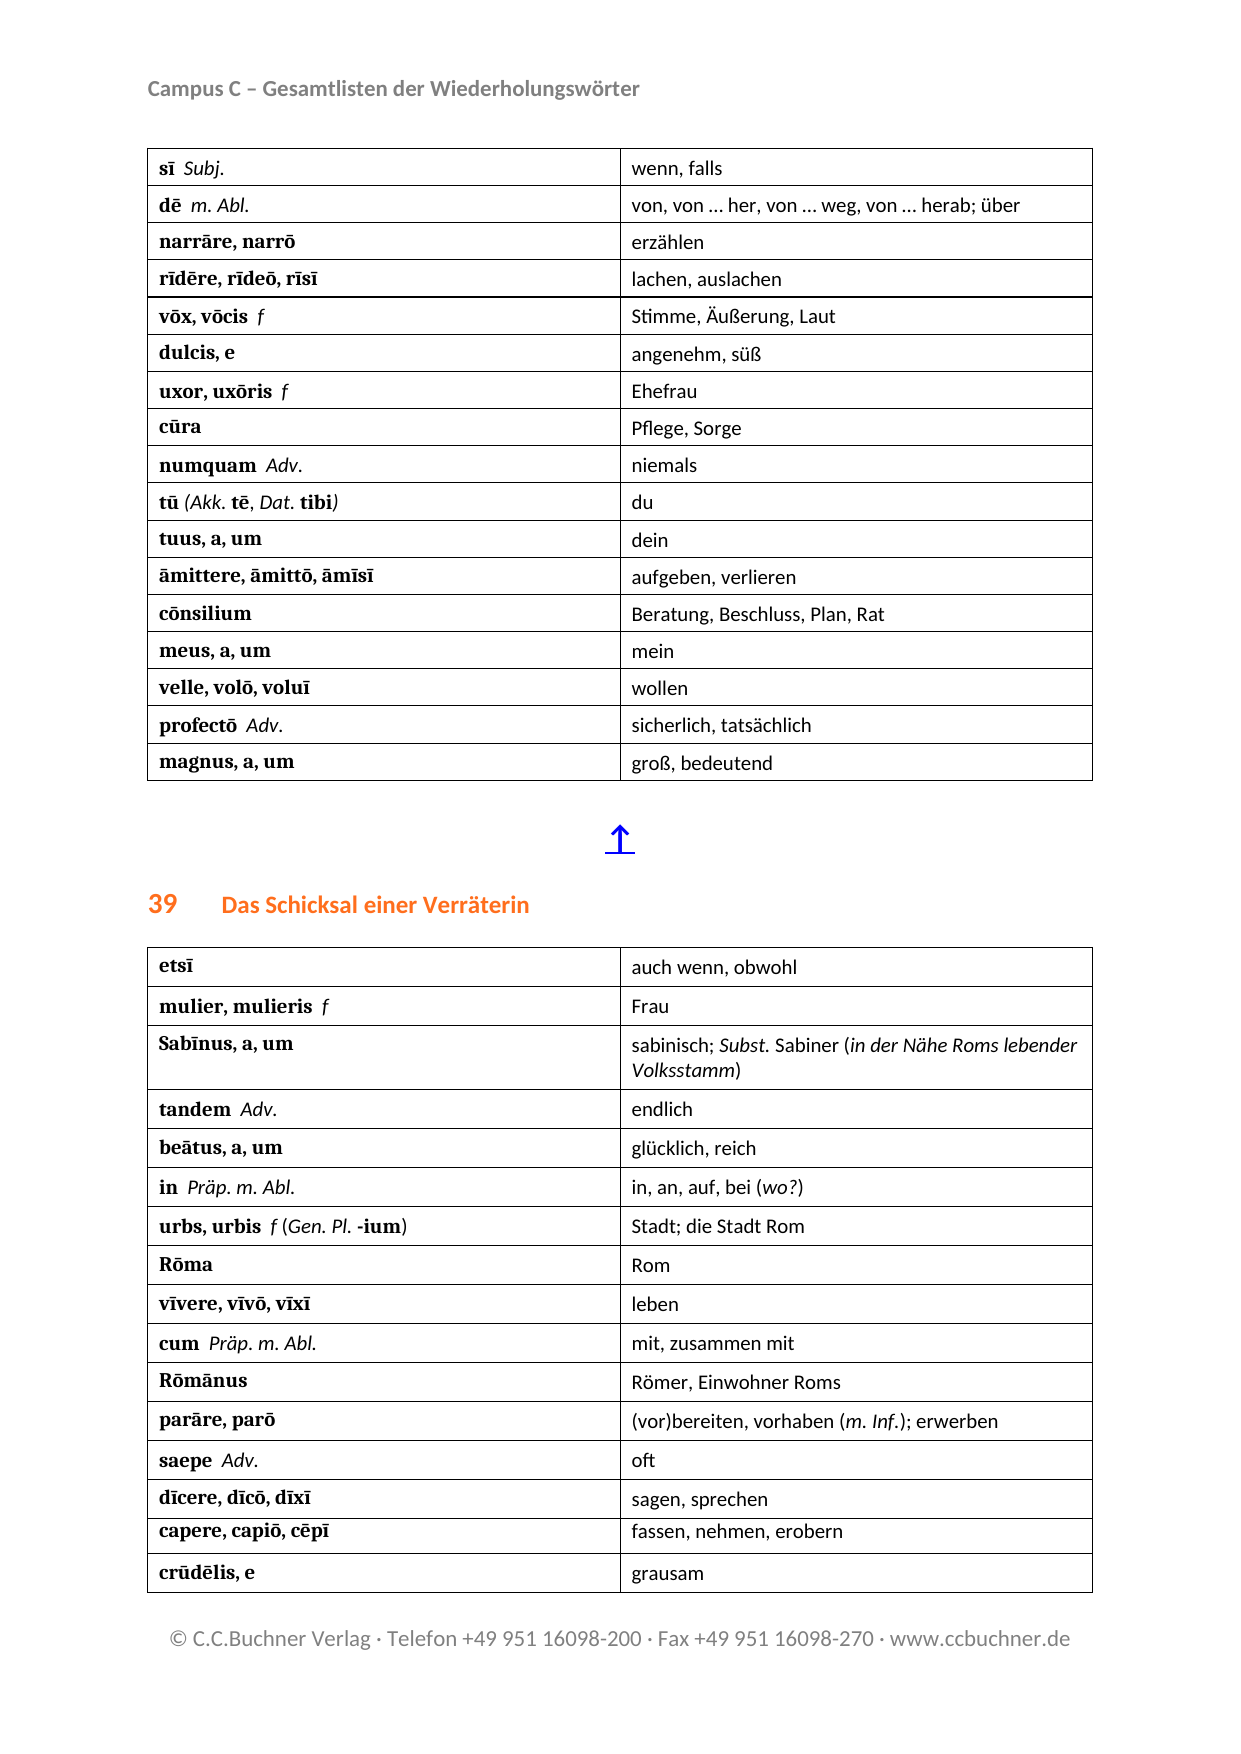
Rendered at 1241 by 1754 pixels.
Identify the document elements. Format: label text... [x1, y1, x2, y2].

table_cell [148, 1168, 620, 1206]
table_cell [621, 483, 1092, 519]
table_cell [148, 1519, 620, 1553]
text 39 Das Schicksal einer Verräterin [148, 885, 1093, 921]
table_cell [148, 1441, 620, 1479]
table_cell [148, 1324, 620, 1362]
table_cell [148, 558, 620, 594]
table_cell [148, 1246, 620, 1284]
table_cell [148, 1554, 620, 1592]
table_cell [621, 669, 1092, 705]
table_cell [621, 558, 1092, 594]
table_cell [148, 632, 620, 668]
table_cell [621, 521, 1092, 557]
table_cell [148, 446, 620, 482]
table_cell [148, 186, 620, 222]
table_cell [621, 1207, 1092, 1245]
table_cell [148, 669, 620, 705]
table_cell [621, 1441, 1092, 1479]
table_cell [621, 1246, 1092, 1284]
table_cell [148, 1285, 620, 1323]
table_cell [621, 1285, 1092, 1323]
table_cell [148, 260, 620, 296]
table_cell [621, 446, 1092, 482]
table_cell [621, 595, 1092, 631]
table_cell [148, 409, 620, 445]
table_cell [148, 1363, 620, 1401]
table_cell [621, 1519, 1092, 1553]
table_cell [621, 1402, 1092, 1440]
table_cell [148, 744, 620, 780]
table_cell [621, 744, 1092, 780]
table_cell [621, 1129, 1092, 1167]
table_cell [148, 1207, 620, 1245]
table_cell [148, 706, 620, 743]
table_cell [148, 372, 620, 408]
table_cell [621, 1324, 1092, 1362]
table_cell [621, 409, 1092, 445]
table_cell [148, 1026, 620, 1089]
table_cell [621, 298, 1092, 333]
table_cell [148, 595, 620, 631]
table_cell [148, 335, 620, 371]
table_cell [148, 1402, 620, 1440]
text ↑ [148, 781, 1093, 858]
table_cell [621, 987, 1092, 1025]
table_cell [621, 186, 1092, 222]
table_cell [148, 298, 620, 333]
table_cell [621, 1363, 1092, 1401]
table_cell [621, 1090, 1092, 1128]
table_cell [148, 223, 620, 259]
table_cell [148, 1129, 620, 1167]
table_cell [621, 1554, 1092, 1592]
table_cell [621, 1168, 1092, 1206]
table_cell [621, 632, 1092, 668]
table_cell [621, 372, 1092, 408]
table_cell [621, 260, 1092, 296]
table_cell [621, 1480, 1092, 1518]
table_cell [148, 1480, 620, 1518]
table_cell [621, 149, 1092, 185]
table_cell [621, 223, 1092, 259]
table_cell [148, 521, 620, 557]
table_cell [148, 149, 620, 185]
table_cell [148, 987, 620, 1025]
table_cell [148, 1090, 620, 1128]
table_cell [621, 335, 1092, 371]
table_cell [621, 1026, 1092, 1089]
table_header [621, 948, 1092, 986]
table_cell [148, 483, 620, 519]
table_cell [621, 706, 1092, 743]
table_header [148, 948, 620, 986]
